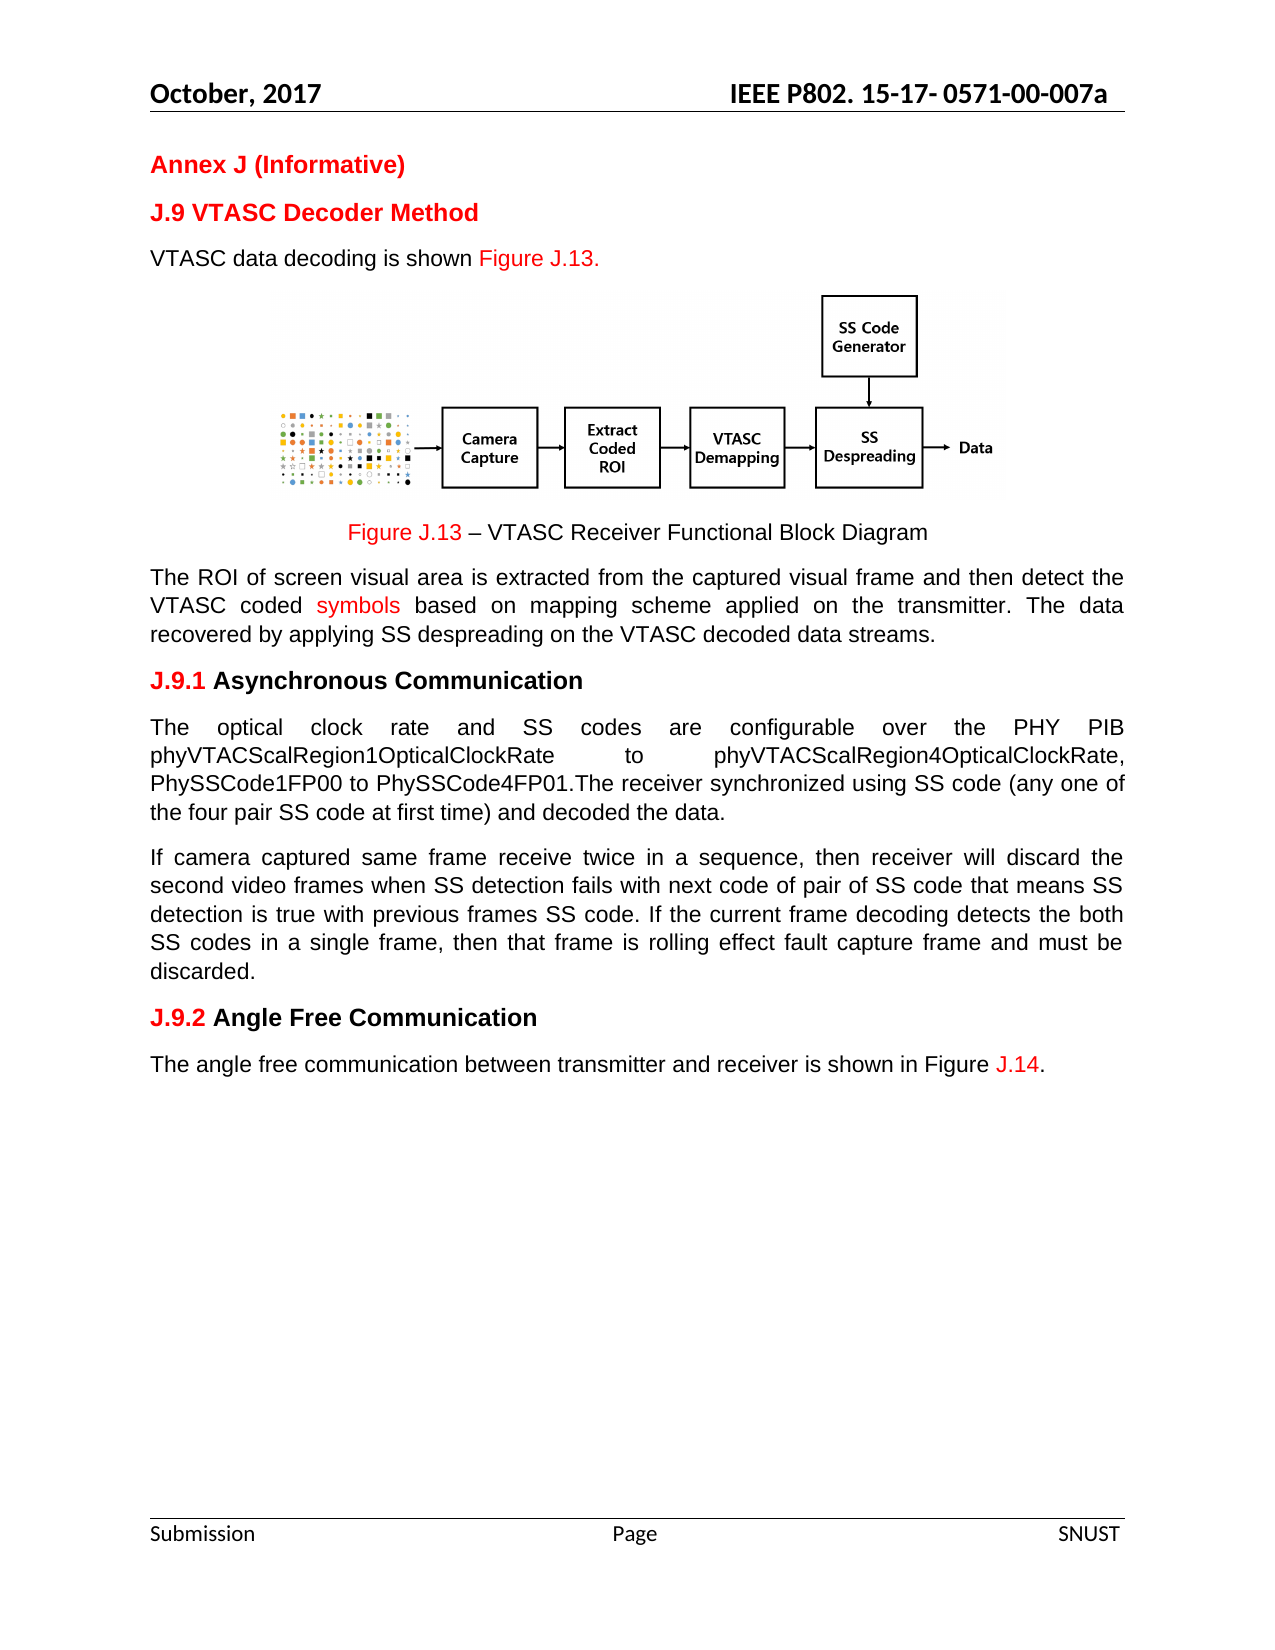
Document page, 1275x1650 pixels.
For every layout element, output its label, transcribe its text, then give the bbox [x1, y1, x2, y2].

text The optical clock rate and SS codes are configurable over the PHY PIB phyVTACScalRegion1OpticalClockRate to phyVTACScalRegion4OpticalClockRate, PhySSCode1FP00 to PhySSCode4FP01.The receiver synchronized using SS code (any one of the four pair SS code at first time) and decoded the data. [150, 713, 1125, 825]
text If camera captured same frame receive twice in a sequence, then receiver will discard the second video frames when SS detection fails with next code of pair of SS code that means SS detection is true with previous frames SS code. If the current frame decoding detects the both SS codes in a single frame, then that frame is rolling effect fault capture frame and must be discarded. [150, 844, 1125, 984]
text The ROI of screen visual area is extracted from the captured visual frame and then detect the VTASC coded symbols based on mapping scheme applied on the transmitter. The data recovered by applying SS despreading on the VTASC decoded data streams. [150, 564, 1125, 647]
text The angle free communication between transmitter and receiver is shown in Figure J.14. [150, 1051, 1125, 1077]
text J.9.2 Angle Free Communication [150, 1003, 1125, 1032]
picture [269, 290, 1006, 500]
text VTASC data decoding is shown Figure J.13. [150, 245, 1125, 272]
text J.9.1 Asynchronous Communication [150, 666, 1125, 694]
text J.9 VTASC Decoder Method [150, 198, 1125, 226]
text Figure J.13 – VTASC Receiver Functional Block Diagram [150, 519, 1125, 545]
text Annex J (Informative) [150, 150, 1125, 179]
